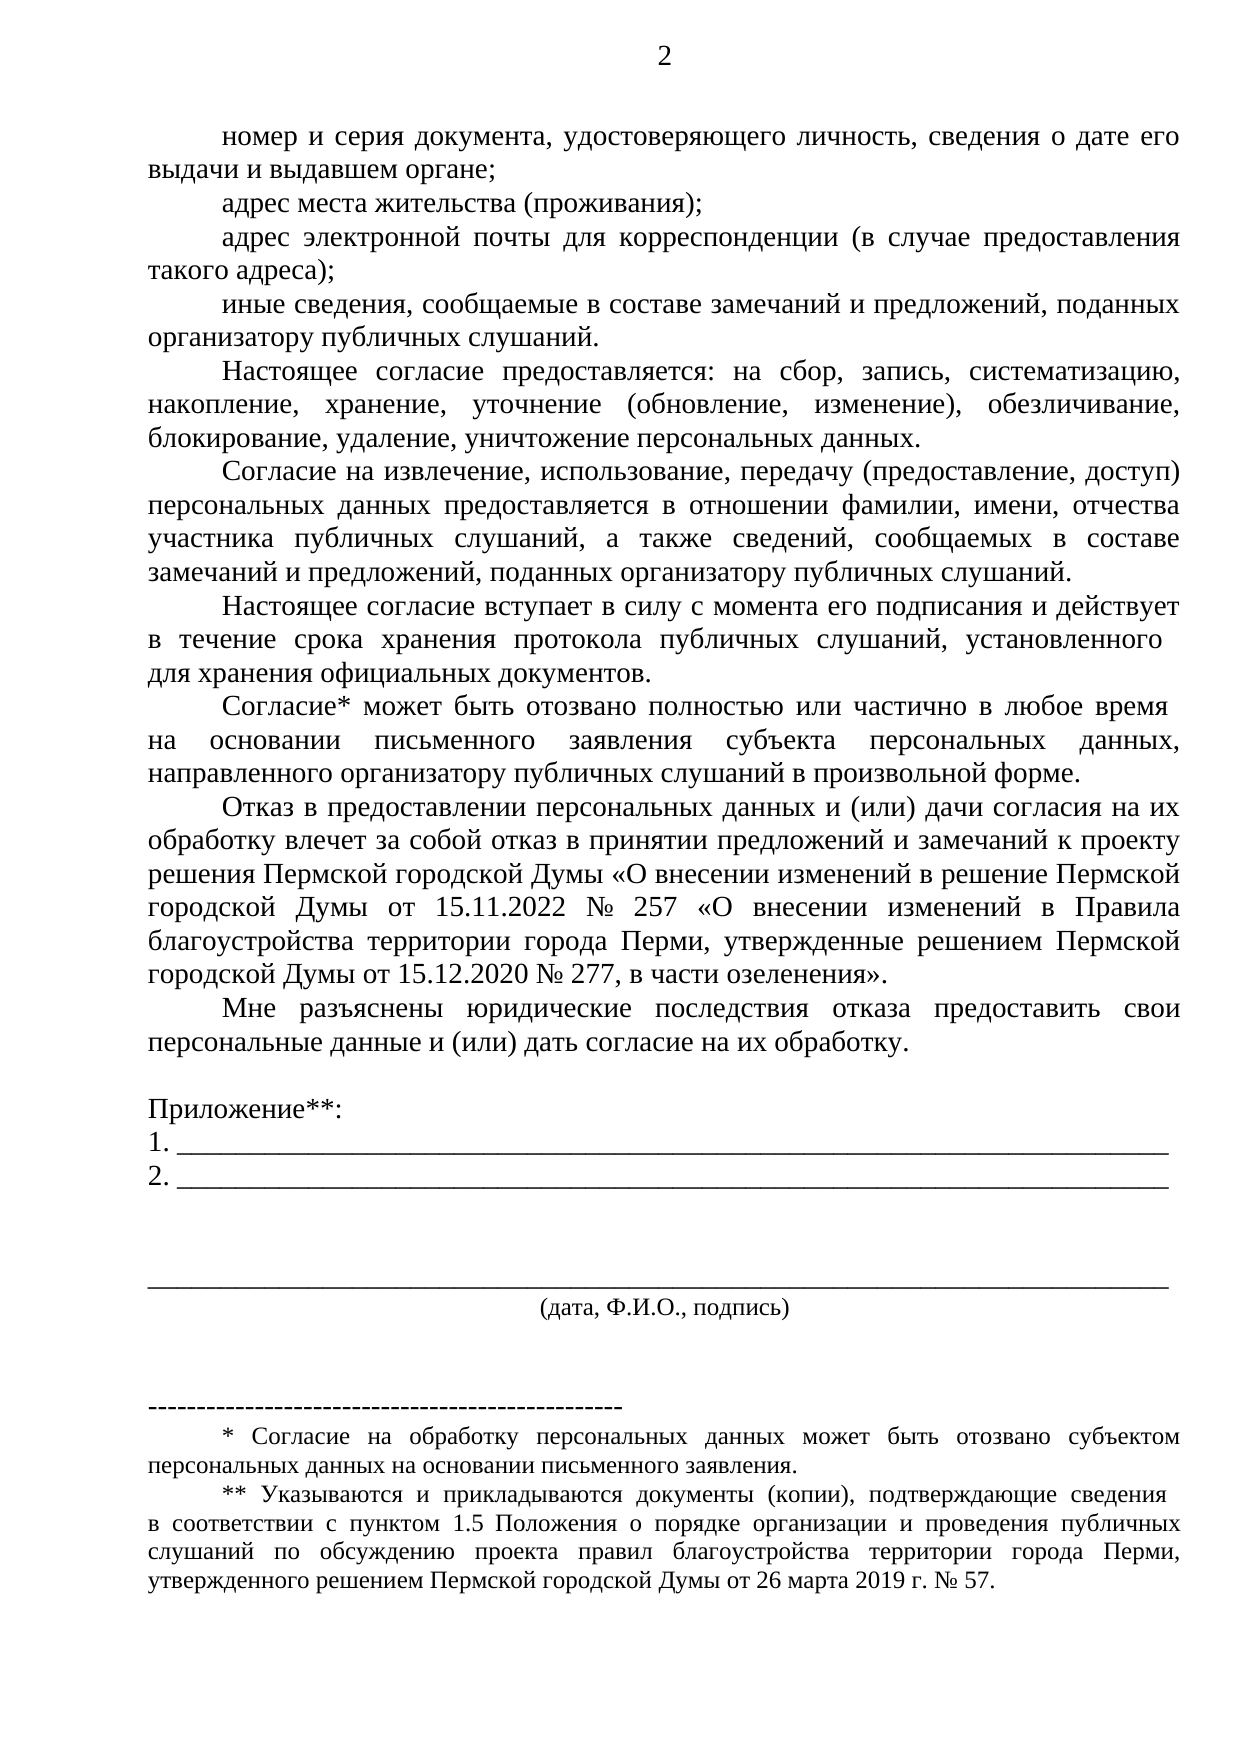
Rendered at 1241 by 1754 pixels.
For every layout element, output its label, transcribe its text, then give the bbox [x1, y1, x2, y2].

text Согласие на извлечение, использование, передачу (предоставление, доступ) персональных данных предоставляется в отношении фамилии, имени, отчества участника публичных слушаний, а также сведений, сообщаемых в составе замечаний и предложений, поданных организатору публичных слушаний. [148, 453, 1181, 588]
text 2. ____________________________________________________________________ [148, 1158, 1181, 1191]
text адрес электронной почты для корреспонденции (в случае предоставления такого адреса); [148, 219, 1181, 286]
text Отказ в предоставлении персональных данных и (или) дачи согласия на их обработку влечет за собой отказ в принятии предложений и замечаний к проекту решения Пермской городской Думы «О внесении изменений в решение Пермской городской Думы от 15.11.2022 № 257 «О внесении изменений в Правила благоустройства территории города Перми, утвержденные решением Пермской городской Думы от 15.12.2020 № 277, в части озеленения». [148, 789, 1181, 990]
text номер и серия документа, удостоверяющего личность, сведения о дате его выдачи и выдавшем органе; [148, 118, 1181, 185]
text (дата, Ф.И.О., подпись) [148, 1292, 1181, 1321]
text Согласие* может быть отозвано полностью или частично в любое время на основании письменного заявления субъекта персональных данных, направленного организатору публичных слушаний в произвольной форме. [148, 688, 1181, 789]
text иные сведения, сообщаемые в составе замечаний и предложений, поданных организатору публичных слушаний. [148, 286, 1181, 353]
text Настоящее согласие вступает в силу с момента его подписания и действует в течение срока хранения протокола публичных слушаний, установленного для хранения официальных документов. [148, 588, 1181, 688]
text 1. ____________________________________________________________________ [148, 1124, 1181, 1158]
text Мне разъяснены юридические последствия отказа предоставить свои персональные данные и (или) дать согласие на их обработку. [148, 990, 1181, 1057]
text ______________________________________________________________________ [148, 1258, 1181, 1292]
text адрес места жительства (проживания); [148, 185, 1181, 219]
text ** Указываются и прикладываются документы (копии), подтверждающие сведения в соответствии с пунктом 1.5 Положения о порядке организации и проведения публичных слушаний по обсуждению проекта правил благоустройства территории города Перми, утвержденного решением Пермской городской Думы от 26 марта 2019 г. № 57. [148, 1479, 1181, 1594]
text Приложение**: [148, 1091, 1181, 1124]
text ------------------------------------------------- [148, 1388, 1181, 1421]
text * Согласие на обработку персональных данных может быть отозвано субъектом персональных данных на основании письменного заявления. [148, 1421, 1181, 1479]
text Настоящее согласие предоставляется: на сбор, запись, систематизацию, накопление, хранение, уточнение (обновление, изменение), обезличивание, блокирование, удаление, уничтожение персональных данных. [148, 353, 1181, 453]
